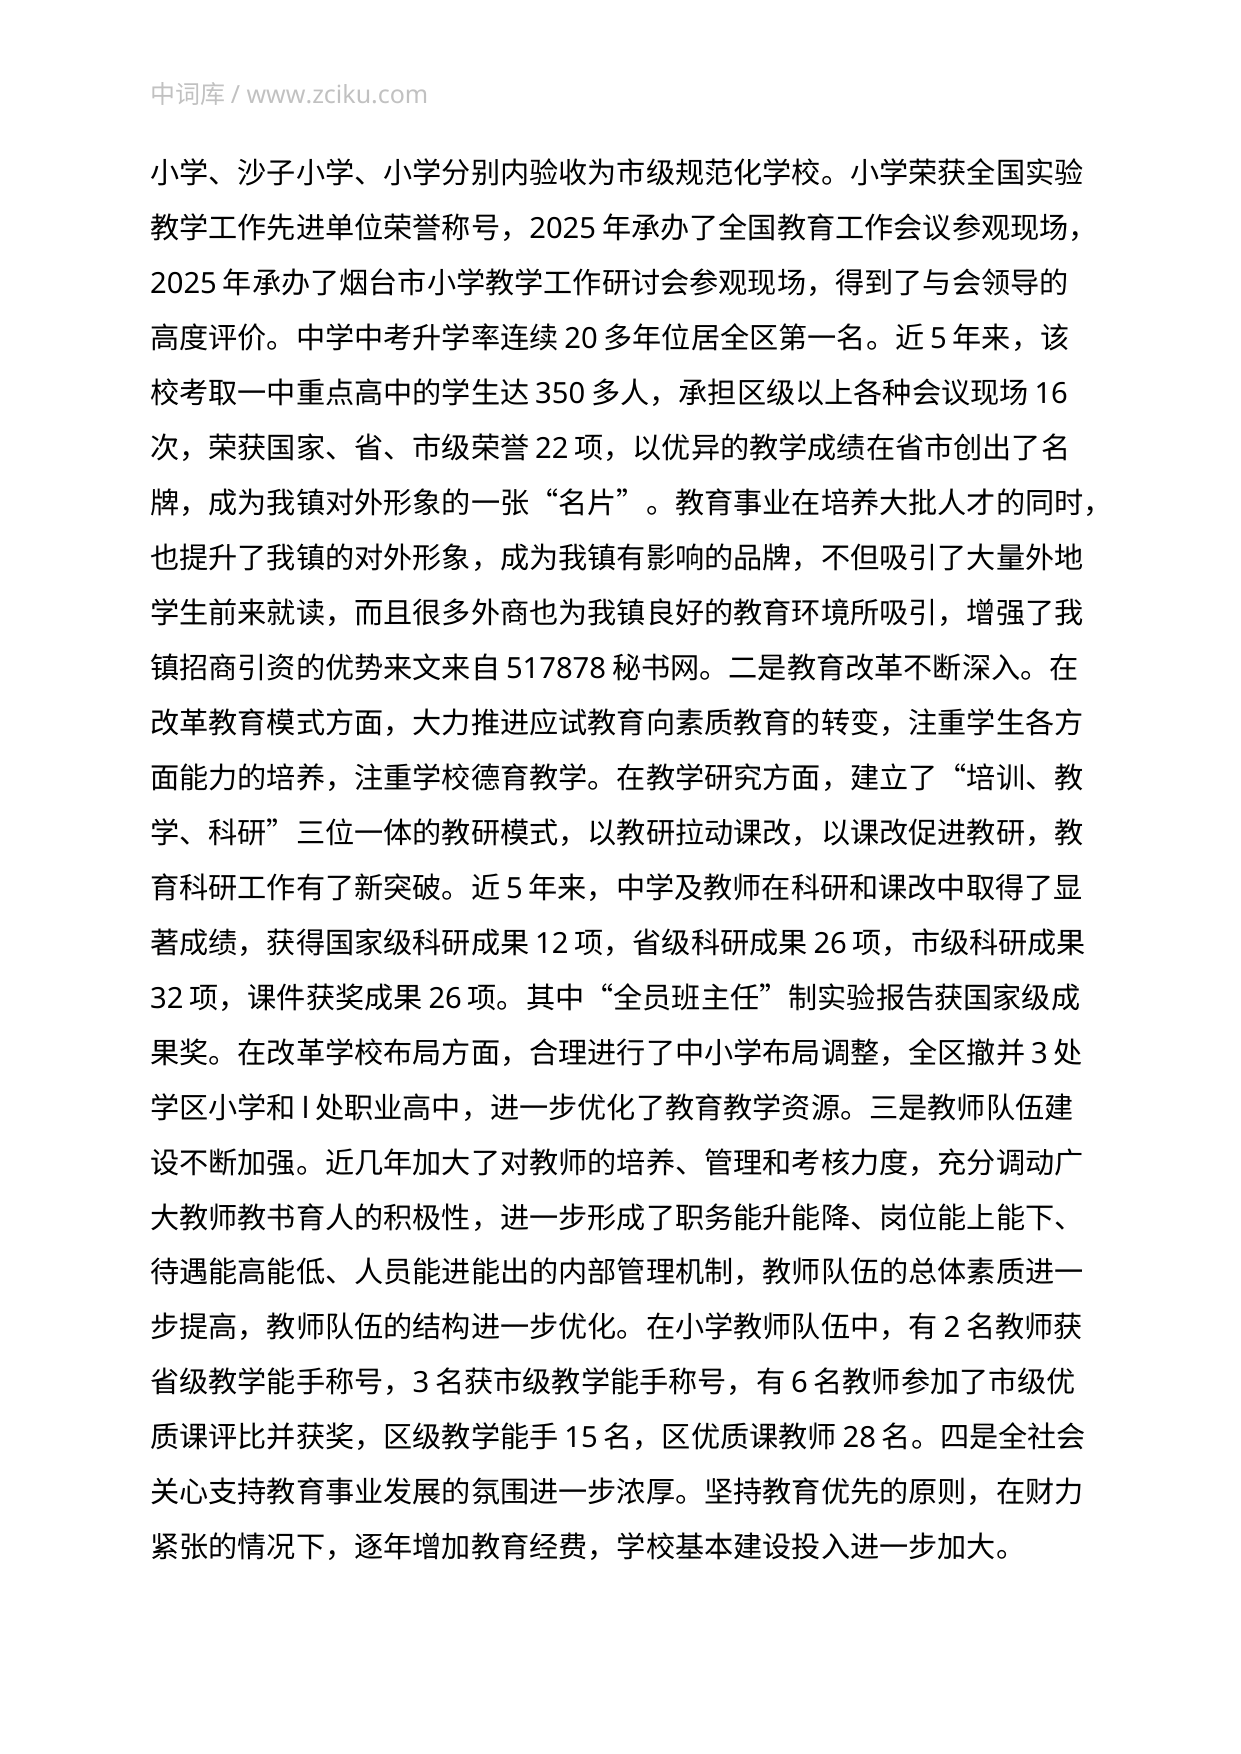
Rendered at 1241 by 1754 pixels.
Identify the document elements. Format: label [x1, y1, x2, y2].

text [150, 150, 1090, 1566]
